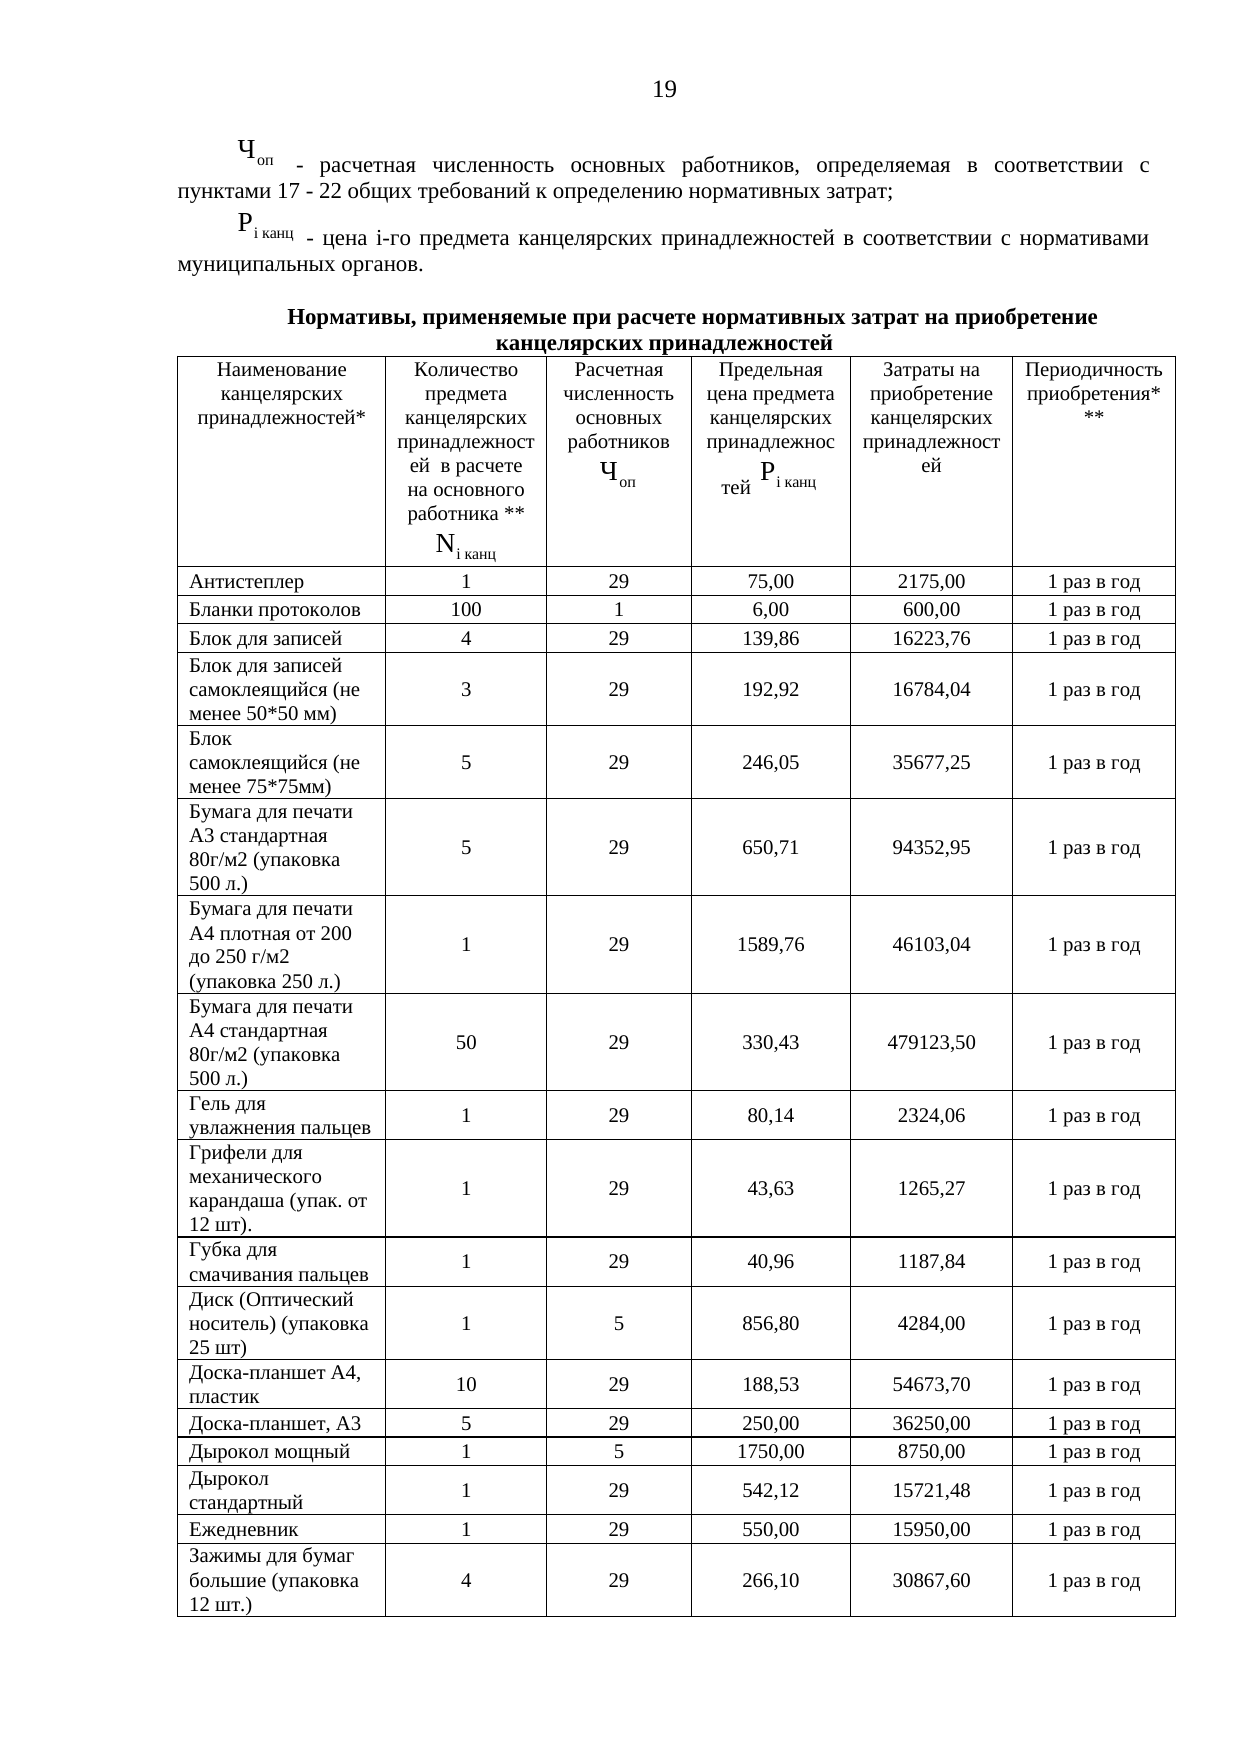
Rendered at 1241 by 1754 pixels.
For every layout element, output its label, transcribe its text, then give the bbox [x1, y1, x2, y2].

table_cell Блок для записей самоклеящийся (не менее 50*50 мм) [178, 653, 385, 725]
table_cell 80,14 [692, 1091, 850, 1139]
table_cell 1 раз в год [1013, 567, 1175, 595]
table_cell Блок самоклеящийся (не менее 75*75мм) [178, 726, 385, 798]
table_cell 75,00 [692, 567, 850, 595]
table_header Периодичность приобретения*** [1013, 357, 1175, 566]
table_cell Дырокол мощный [178, 1438, 385, 1465]
table_cell Грифели для механического карандаша (упак. от 12 шт). [178, 1140, 385, 1236]
table_cell 29 [547, 567, 691, 595]
table_cell 139,86 [692, 624, 850, 652]
table_cell 2324,06 [851, 1091, 1012, 1139]
table_cell 479123,50 [851, 994, 1012, 1090]
table_cell 29 [547, 624, 691, 652]
table_cell 192,92 [692, 653, 850, 725]
table_cell 4 [386, 1544, 546, 1616]
table_cell 54673,70 [851, 1360, 1012, 1408]
table_cell 600,00 [851, 596, 1012, 623]
table_cell 35677,25 [851, 726, 1012, 798]
table_cell 16223,76 [851, 624, 1012, 652]
table_cell 3 [386, 653, 546, 725]
text Нормативы, применяемые при расчете нормативных затрат на приобретение канцелярских принадлежностей [177, 303, 1152, 356]
table_cell 8750,00 [851, 1438, 1012, 1465]
table_header Расчетная численность основных работников [547, 357, 691, 566]
table_cell 1589,76 [692, 896, 850, 993]
table_cell 29 [547, 1091, 691, 1139]
table_cell Дырокол стандартный [178, 1466, 385, 1514]
table_cell 1 раз в год [1013, 596, 1175, 623]
table_cell Доска-планшет, А3 [178, 1409, 385, 1436]
table_cell 29 [547, 1409, 691, 1436]
table_cell 1 раз в год [1013, 624, 1175, 652]
table_cell 5 [386, 799, 546, 895]
table_cell 1 раз в год [1013, 1238, 1175, 1286]
table_cell 1 [386, 1466, 546, 1514]
text - расчетная численность основных работников, определяемая в соответствии с пунктами 17 - 22 общих требований к определению нормативных затрат; [177, 131, 1152, 204]
table_cell 5 [547, 1287, 691, 1359]
table_cell 188,53 [692, 1360, 850, 1408]
table_cell 1187,84 [851, 1238, 1012, 1286]
table_cell 1 раз в год [1013, 1409, 1175, 1436]
table_cell 1 раз в год [1013, 994, 1175, 1090]
table_cell 550,00 [692, 1515, 850, 1542]
table_header Наименование канцелярских принадлежностей* [178, 357, 385, 566]
table_cell 15721,48 [851, 1466, 1012, 1514]
table_cell 50 [386, 994, 546, 1090]
table_cell 29 [547, 1515, 691, 1542]
table_cell 246,05 [692, 726, 850, 798]
table_cell 16784,04 [851, 653, 1012, 725]
table_cell 46103,04 [851, 896, 1012, 993]
table_cell 1 [386, 1238, 546, 1286]
table_cell Губка для смачивания пальцев [178, 1238, 385, 1286]
table_cell 29 [547, 653, 691, 725]
table_cell 266,10 [692, 1544, 850, 1616]
table_cell 2175,00 [851, 567, 1012, 595]
table_cell Бумага для печати А4 стандартная 80г/м2 (упаковка 500 л.) [178, 994, 385, 1090]
table_cell 856,80 [692, 1287, 850, 1359]
table_cell 29 [547, 799, 691, 895]
table_cell 1 [386, 567, 546, 595]
table_cell 1 раз в год [1013, 1091, 1175, 1139]
table_cell 5 [386, 726, 546, 798]
table_cell 29 [547, 1140, 691, 1236]
text - цена i-го предмета канцелярских принадлежностей в соответствии с нормативами муниципальных органов. [177, 204, 1152, 276]
table_header Предельная цена предмета канцелярских принадлежностей [692, 357, 850, 566]
table_cell 30867,60 [851, 1544, 1012, 1616]
table_cell 36250,00 [851, 1409, 1012, 1436]
table_cell 1 [386, 1140, 546, 1236]
table_cell 29 [547, 726, 691, 798]
table_cell 1 раз в год [1013, 1515, 1175, 1542]
table_cell 1750,00 [692, 1438, 850, 1465]
table_cell 1 [386, 1287, 546, 1359]
table_cell 100 [386, 596, 546, 623]
table_cell Диск (Оптический носитель) (упаковка 25 шт) [178, 1287, 385, 1359]
table_cell 40,96 [692, 1238, 850, 1286]
table_cell 29 [547, 896, 691, 993]
table_cell Бумага для печати А4 плотная от 200 до 250 г/м2 (упаковка 250 л.) [178, 896, 385, 993]
table_cell 4 [386, 624, 546, 652]
table_cell Доска-планшет А4, пластик [178, 1360, 385, 1408]
table_cell 1 раз в год [1013, 1544, 1175, 1616]
table_cell 1 раз в год [1013, 726, 1175, 798]
table_cell 1 раз в год [1013, 653, 1175, 725]
table_cell 29 [547, 1544, 691, 1616]
table_cell 4284,00 [851, 1287, 1012, 1359]
table_cell 94352,95 [851, 799, 1012, 895]
table_cell 650,71 [692, 799, 850, 895]
table_cell 1 раз в год [1013, 1287, 1175, 1359]
table_cell Антистеплер [178, 567, 385, 595]
table_cell Зажимы для бумаг большие (упаковка 12 шт.) [178, 1544, 385, 1616]
table_cell 542,12 [692, 1466, 850, 1514]
table_cell 1265,27 [851, 1140, 1012, 1236]
table_cell 1 раз в год [1013, 1360, 1175, 1408]
table_cell 1 [547, 596, 691, 623]
table_cell 250,00 [692, 1409, 850, 1436]
table_header Количество предмета канцелярских принадлежностей в расчете на основного работника ** [386, 357, 546, 566]
table_cell 1 [386, 1091, 546, 1139]
table_cell Бумага для печати А3 стандартная 80г/м2 (упаковка 500 л.) [178, 799, 385, 895]
table_cell 10 [386, 1360, 546, 1408]
table_cell 1 раз в год [1013, 1438, 1175, 1465]
table_header Затраты на приобретение канцелярских принадлежностей [851, 357, 1012, 566]
table_cell 1 раз в год [1013, 896, 1175, 993]
table_cell Бланки протоколов [178, 596, 385, 623]
table_cell Ежедневник [178, 1515, 385, 1542]
table_cell 29 [547, 994, 691, 1090]
table_cell Гель для увлажнения пальцев [178, 1091, 385, 1139]
table_cell 5 [547, 1438, 691, 1465]
table_cell Блок для записей [178, 624, 385, 652]
table_cell 330,43 [692, 994, 850, 1090]
table_cell 6,00 [692, 596, 850, 623]
table_cell 15950,00 [851, 1515, 1012, 1542]
table_cell 5 [386, 1409, 546, 1436]
table_cell 1 раз в год [1013, 1140, 1175, 1236]
table_cell 1 [386, 1515, 546, 1542]
table_cell 1 [386, 896, 546, 993]
table_cell 29 [547, 1360, 691, 1408]
table_cell 1 [386, 1438, 546, 1465]
table_cell 43,63 [692, 1140, 850, 1236]
table_cell 1 раз в год [1013, 1466, 1175, 1514]
table_cell 29 [547, 1466, 691, 1514]
table_cell 29 [547, 1238, 691, 1286]
table_cell 1 раз в год [1013, 799, 1175, 895]
